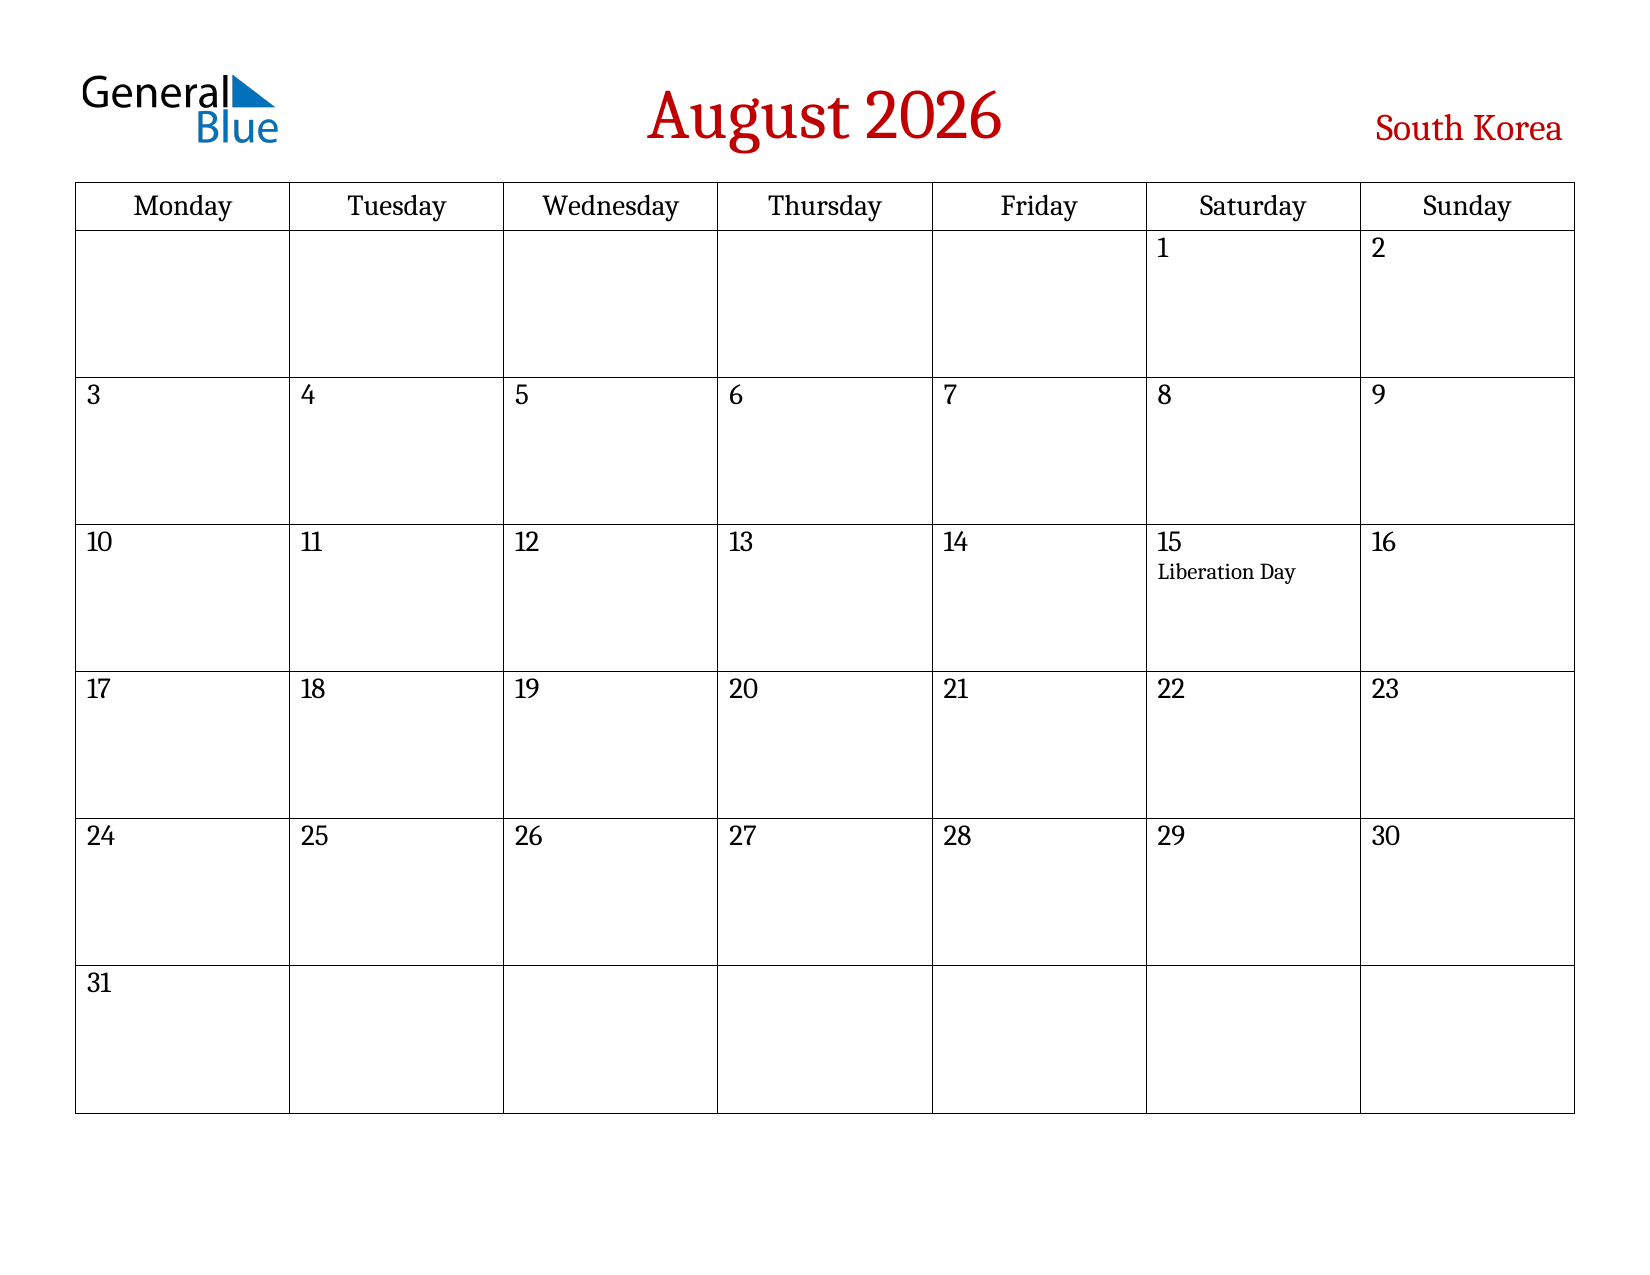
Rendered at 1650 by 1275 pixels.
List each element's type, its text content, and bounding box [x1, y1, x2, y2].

table_cell [76, 559, 289, 671]
table_cell [1361, 966, 1574, 1000]
table_cell 24 [76, 819, 289, 853]
table_cell 3 [76, 378, 289, 412]
table_cell 21 [933, 672, 1146, 706]
table_cell 29 [1147, 819, 1360, 853]
table_cell [290, 559, 503, 671]
table_cell 27 [718, 819, 932, 853]
table_cell [76, 412, 289, 524]
table_cell 19 [504, 672, 717, 706]
table_cell [504, 706, 717, 818]
table_cell [290, 231, 503, 264]
table_cell [1147, 853, 1360, 965]
table_cell [1147, 1000, 1360, 1112]
table_cell [718, 853, 932, 965]
table_cell [933, 265, 1146, 377]
table_cell 18 [290, 672, 503, 706]
table_cell 25 [290, 819, 503, 853]
table_cell [933, 412, 1146, 524]
table_cell 14 [933, 525, 1146, 559]
table_cell [76, 706, 289, 818]
table_cell 5 [504, 378, 717, 412]
table_cell [504, 853, 717, 965]
table_cell [504, 966, 717, 1000]
table_cell 4 [290, 378, 503, 412]
table_cell [290, 966, 503, 1000]
table_cell Liberation Day [1147, 559, 1360, 671]
table_cell 26 [504, 819, 717, 853]
table_cell [718, 706, 932, 818]
table_cell [76, 265, 289, 377]
table_cell [290, 706, 503, 818]
table_cell [290, 853, 503, 965]
table_cell 20 [718, 672, 932, 706]
table_header South Korea [1146, 75, 1574, 182]
table_cell [718, 265, 932, 377]
table_cell [718, 966, 932, 1000]
table_cell [1147, 412, 1360, 524]
table_cell Saturday [1147, 183, 1360, 230]
table_cell [1147, 966, 1360, 1000]
table_cell 11 [290, 525, 503, 559]
table_cell 31 [76, 966, 289, 1000]
table_cell 2 [1361, 231, 1574, 264]
table_cell [1361, 412, 1574, 524]
table_cell Thursday [718, 183, 932, 230]
table_cell 13 [718, 525, 932, 559]
table_cell [718, 1000, 932, 1112]
table_cell [1361, 706, 1574, 818]
table_cell Monday [76, 183, 289, 230]
table_cell [933, 1000, 1146, 1112]
table_cell 7 [933, 378, 1146, 412]
table_cell [76, 1000, 289, 1112]
table_cell [933, 966, 1146, 1000]
table_cell 10 [76, 525, 289, 559]
table_cell 1 [1147, 231, 1360, 264]
table_cell [504, 265, 717, 377]
table_cell 23 [1361, 672, 1574, 706]
table_cell [1147, 265, 1360, 377]
table_cell 17 [76, 672, 289, 706]
table_cell [504, 559, 717, 671]
table_header August 2026 [504, 75, 1146, 182]
table_cell Tuesday [290, 183, 503, 230]
table_cell [1361, 559, 1574, 671]
table_cell [290, 412, 503, 524]
table_cell 22 [1147, 672, 1360, 706]
table_cell [290, 265, 503, 377]
table_cell [76, 231, 289, 264]
table_cell [1361, 853, 1574, 965]
table_cell [718, 559, 932, 671]
table_cell 28 [933, 819, 1146, 853]
table_cell 9 [1361, 378, 1574, 412]
table_cell Wednesday [504, 183, 717, 230]
table_cell [933, 706, 1146, 818]
picture [82, 75, 278, 143]
table_cell [290, 1000, 503, 1112]
table_cell Sunday [1361, 183, 1574, 230]
table_header [76, 75, 503, 182]
table_cell [1361, 1000, 1574, 1112]
table_cell [933, 853, 1146, 965]
table_cell Friday [933, 183, 1146, 230]
table_cell [76, 853, 289, 965]
table_cell 15 [1147, 525, 1360, 559]
table_cell [933, 559, 1146, 671]
table_cell 30 [1361, 819, 1574, 853]
table_cell [1147, 706, 1360, 818]
table_cell [718, 412, 932, 524]
table_cell 12 [504, 525, 717, 559]
table_cell [933, 231, 1146, 264]
table_cell [718, 231, 932, 264]
table_cell 6 [718, 378, 932, 412]
table_cell [504, 231, 717, 264]
table_cell [1361, 265, 1574, 377]
table_cell 16 [1361, 525, 1574, 559]
table_cell [504, 1000, 717, 1112]
table_cell 8 [1147, 378, 1360, 412]
table_cell [504, 412, 717, 524]
